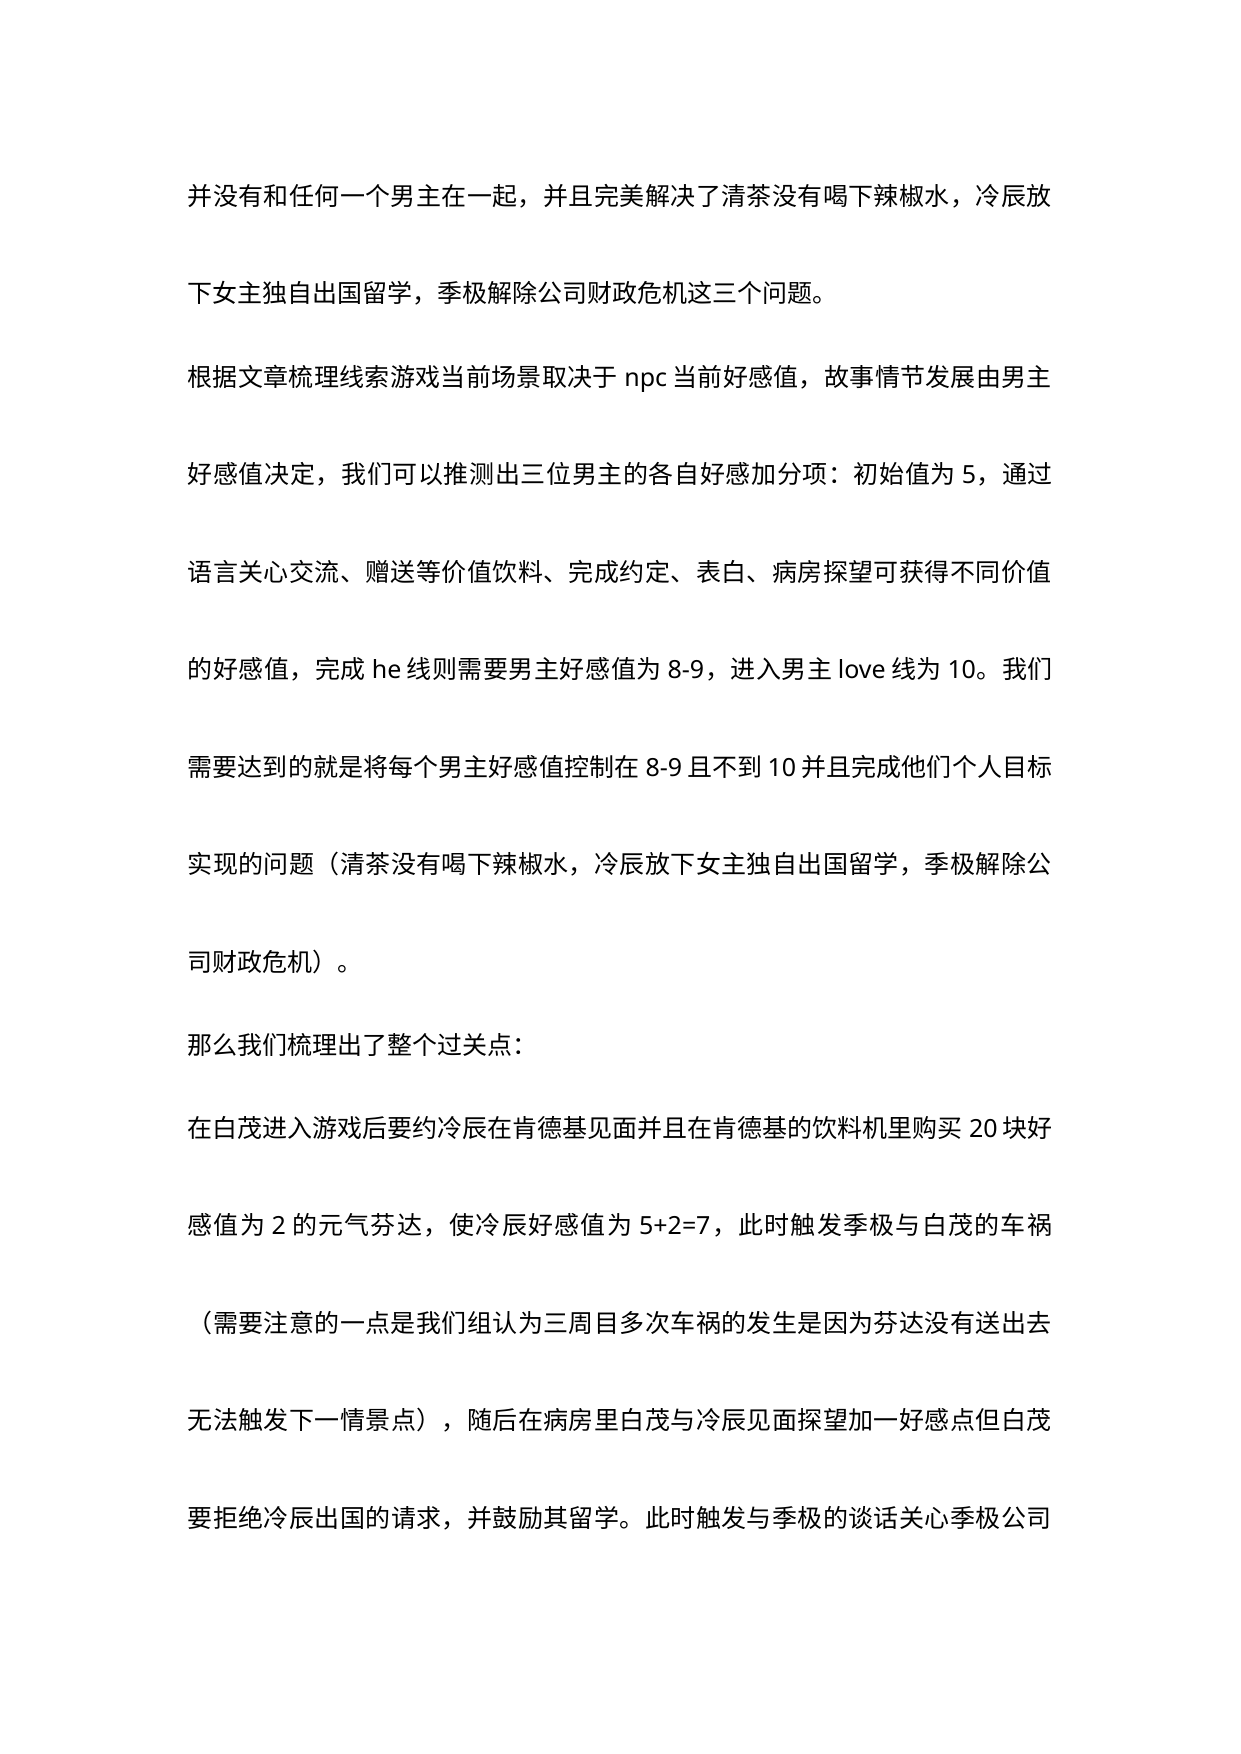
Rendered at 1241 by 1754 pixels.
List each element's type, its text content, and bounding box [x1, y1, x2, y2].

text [187, 162, 1053, 324]
text 那么我们梳理出了整个过关点： [187, 1011, 1053, 1076]
text 根据文章梳理线索游戏当前场景取决于npc当前好感值，故事情节发展由男主好感值决定，我们可以推测出三位男主的各自好感加分项：初始值为5，通过语言关心交流、赠送等价值饮料、完成约定、表白、病房探望可获得不同价值的好感值，完成he线则需要男主好感值为8-9，进入男主love线为10。我们需要达到的就是将每个男主好感值控制在8-9且不到10并且完成他们个人目标实现的问题（清茶没有喝下辣椒水，冷辰放下女主独自出国留学，季极解除公司财政危机）。 [187, 343, 1053, 993]
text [187, 1094, 1053, 1549]
